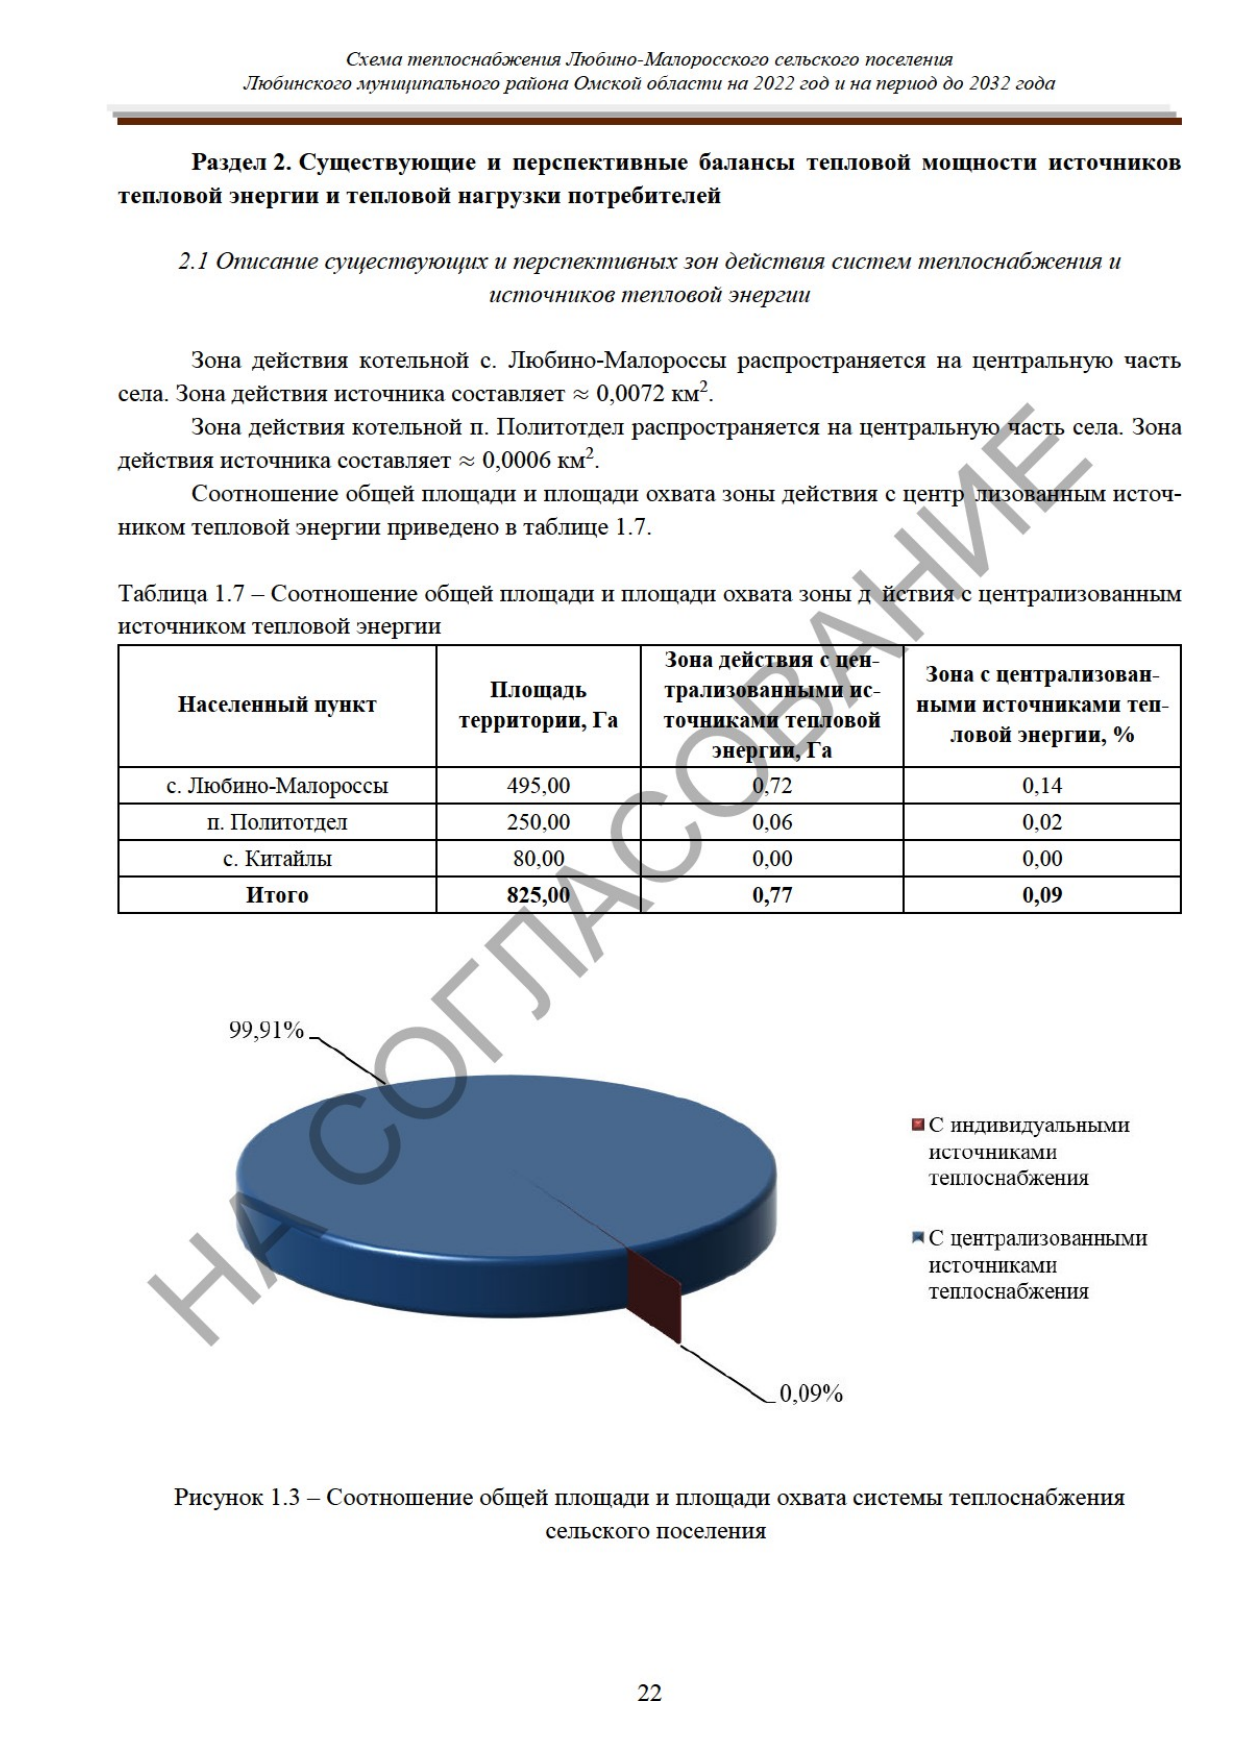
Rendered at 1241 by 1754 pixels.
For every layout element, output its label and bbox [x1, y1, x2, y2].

picture [106, 52, 1183, 1701]
